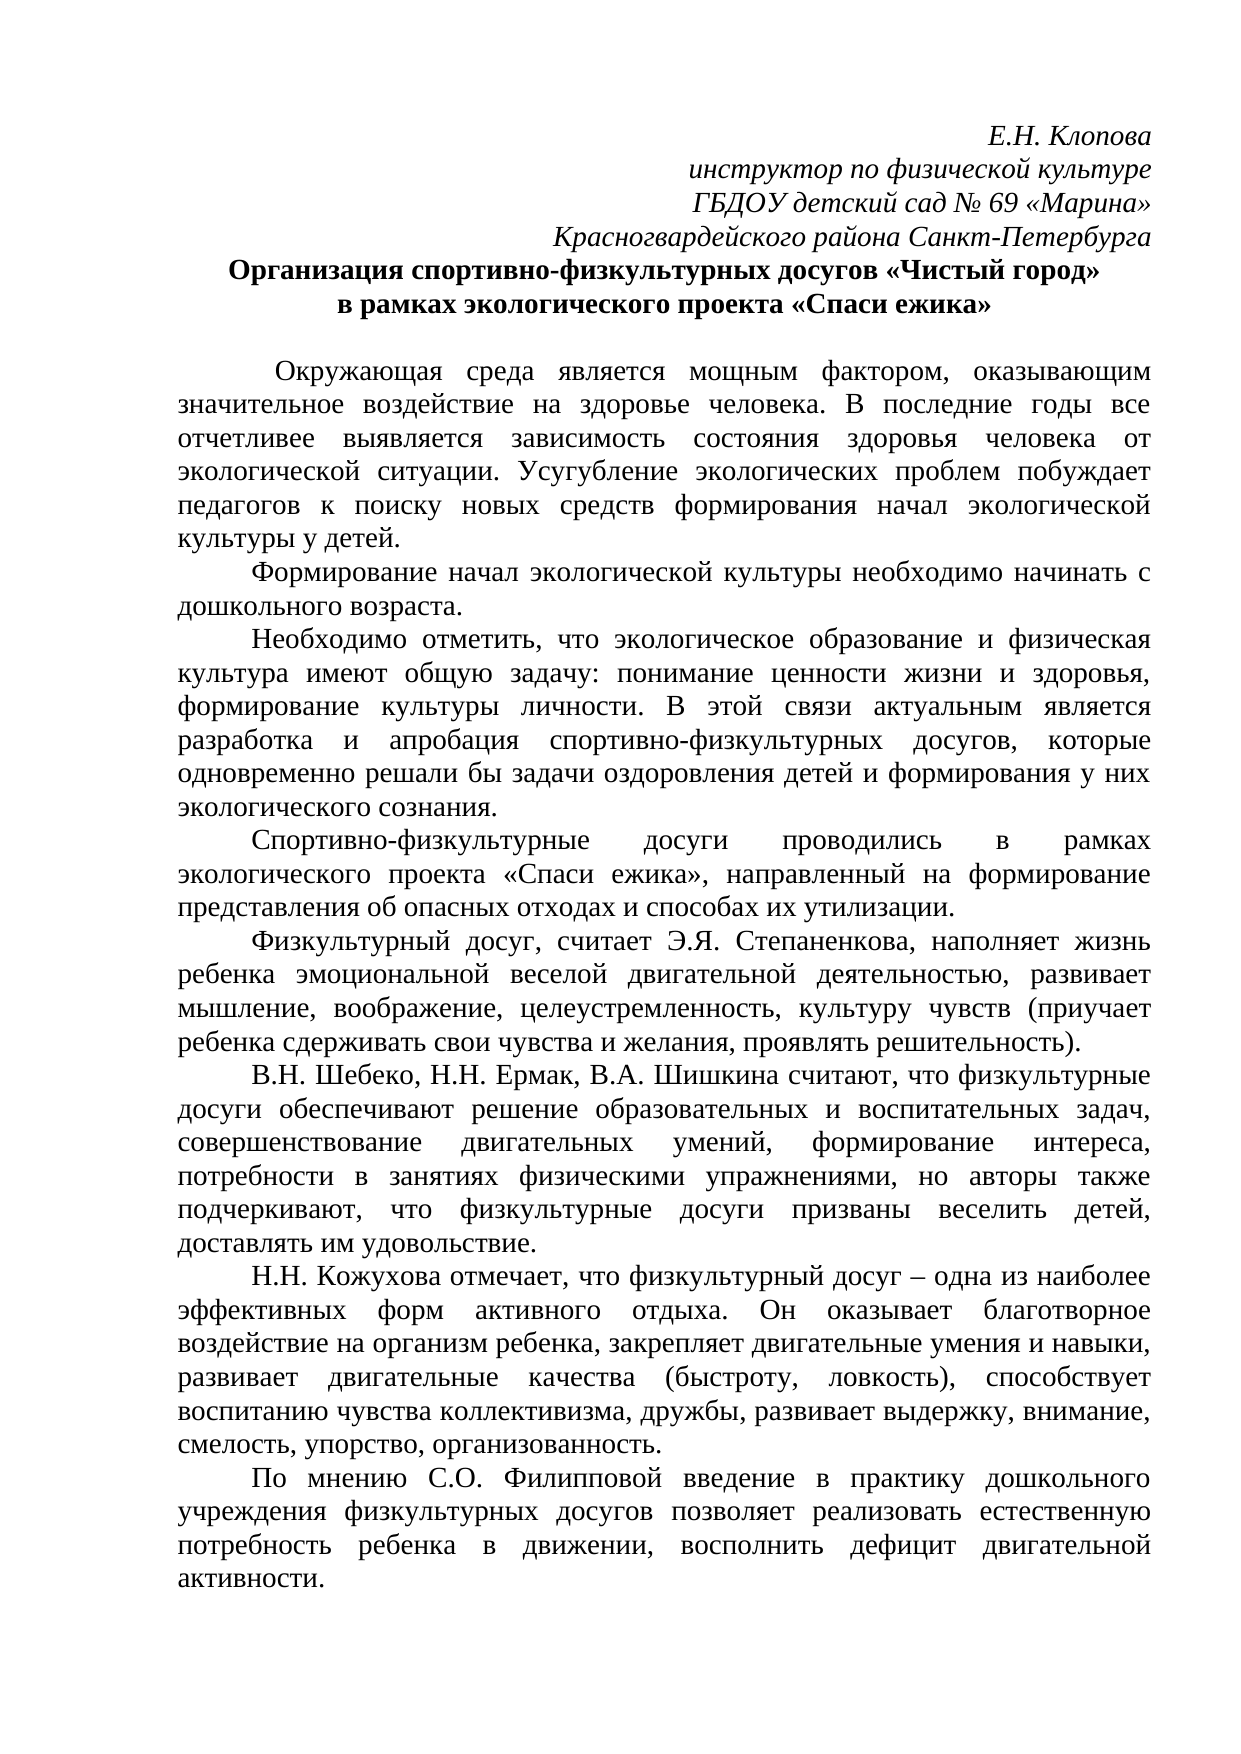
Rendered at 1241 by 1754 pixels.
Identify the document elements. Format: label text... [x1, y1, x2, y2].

text Необходимо отметить, что экологическое образование и физическая культура имеют общую задачу: понимание ценности жизни и здоровья, формирование культуры личности. В этой связи актуальным является разработка и апробация спортивно-физкультурных досугов, которые одновременно решали бы задачи оздоровления детей и формирования у них экологического сознания. [177, 621, 1152, 822]
text в рамках экологического проекта «Спаси ежика» [177, 286, 1152, 319]
text инструктор по физической культуре [177, 152, 1152, 185]
text Организация спортивно-физкультурных досугов «Чистый город» [177, 252, 1152, 286]
text Н.Н. Кожухова отмечает, что физкультурный досуг – одна из наиболее эффективных форм активного отдыха. Он оказывает благотворное воздействие на организм ребенка, закрепляет двигательные умения и навыки, развивает двигательные качества (быстроту, ловкость), способствует воспитанию чувства коллективизма, дружбы, развивает выдержку, внимание, смелость, упорство, организованность. [177, 1258, 1152, 1460]
text По мнению С.О. Филипповой введение в практику дошкольного учреждения физкультурных досугов позволяет реализовать естественную потребность ребенка в движении, восполнить дефицит двигательной активности. [177, 1460, 1152, 1594]
text В.Н. Шебеко, Н.Н. Ермак, В.А. Шишкина считают, что физкультурные досуги обеспечивают решение образовательных и воспитательных задач, совершенствование двигательных умений, формирование интереса, потребности в занятиях физическими упражнениями, но авторы также подчеркивают, что физкультурные досуги призваны веселить детей, доставлять им удовольствие. [177, 1057, 1152, 1258]
text Красногвардейского района Санкт-Петербурга [177, 219, 1152, 252]
text Формирование начал экологической культуры необходимо начинать с дошкольного возраста. [177, 554, 1152, 621]
text Спортивно-физкультурные досуги проводились в рамках экологического проекта «Спаси ежика», направленный на формирование представления об опасных отходах и способах их утилизации. [177, 822, 1152, 923]
text ГБДОУ детский сад № 69 «Марина» [177, 185, 1152, 219]
text Е.Н. Клопова [177, 118, 1152, 152]
text Физкультурный досуг, считает Э.Я. Степаненкова, наполняет жизнь ребенка эмоциональной веселой двигательной деятельностью, развивает мышление, воображение, целеустремленность, культуру чувств (приучает ребенка сдерживать свои чувства и желания, проявлять решительность). [177, 923, 1152, 1057]
text Окружающая среда является мощным фактором, оказывающим значительное воздействие на здоровье человека. В последние годы все отчетливее выявляется зависимость состояния здоровья человека от экологической ситуации. Усугубление экологических проблем побуждает педагогов к поиску новых средств формирования начал экологической культуры у детей. [177, 353, 1152, 554]
